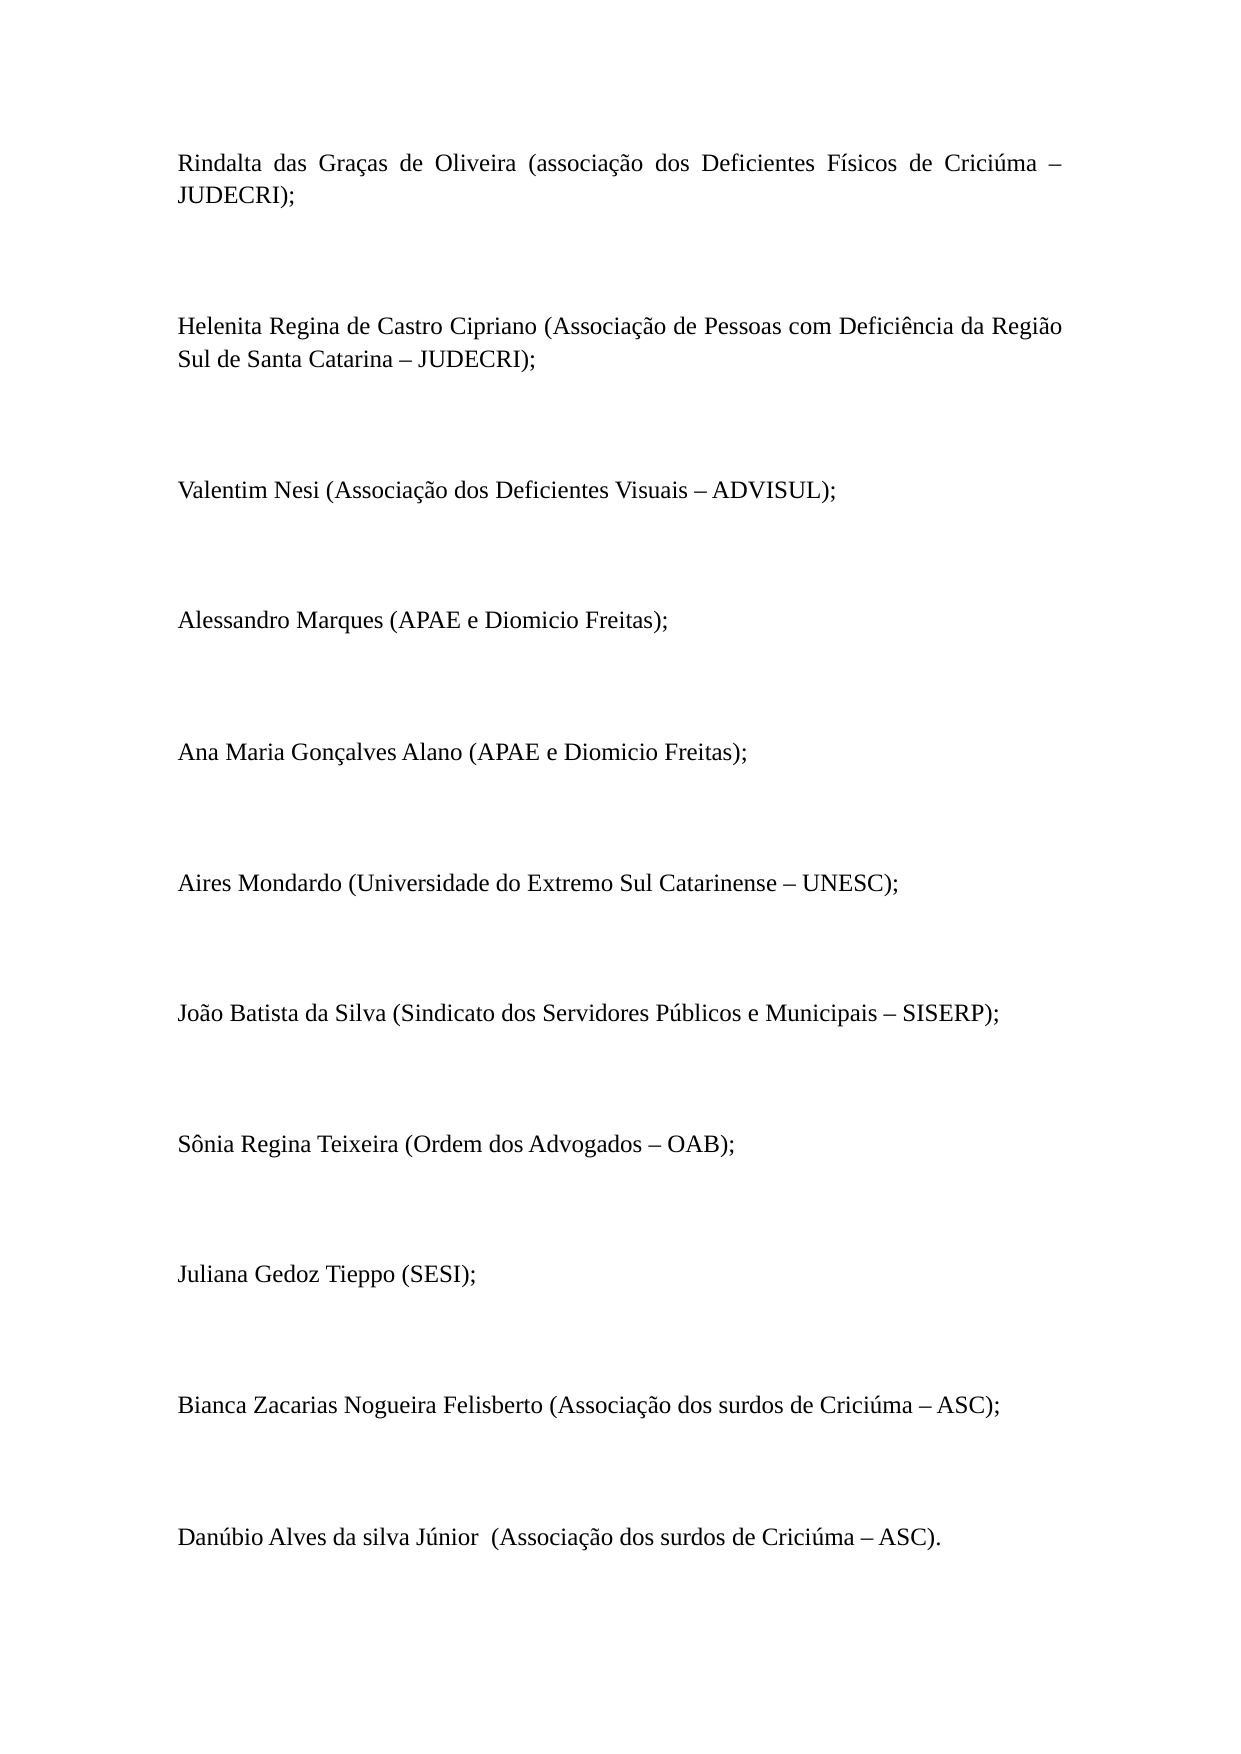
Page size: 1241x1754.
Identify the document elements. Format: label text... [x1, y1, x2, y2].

text Rindalta das Graças de Oliveira (associação dos Deficientes Físicos de Criciúma – JUDECRI); [177, 148, 1063, 209]
text Helenita Regina de Castro Cipriano (Associação de Pessoas com Deficiência da Região Sul de Santa Catarina – JUDECRI); [177, 311, 1063, 373]
text Alessandro Marques (APAE e Diomicio Freitas); [177, 606, 1063, 634]
text Aires Mondardo (Universidade do Extremo Sul Catarinense – UNESC); [177, 868, 1063, 896]
text João Batista da Silva (Sindicato dos Servidores Públicos e Municipais – SISERP); [177, 998, 1063, 1027]
text Ana Maria Gonçalves Alano (APAE e Diomicio Freitas); [177, 737, 1063, 766]
text Valentim Nesi (Associação dos Deficientes Visuais – ADVISUL); [177, 475, 1063, 504]
text Sônia Regina Teixeira (Ordem dos Advogados – OAB); [177, 1129, 1063, 1158]
text Juliana Gedoz Tieppo (SESI); [177, 1259, 1063, 1288]
text Danúbio Alves da silva Júnior (Associação dos surdos de Criciúma – ASC). [177, 1522, 1063, 1550]
text Bianca Zacarias Nogueira Felisberto (Associação dos surdos de Criciúma – ASC); [177, 1390, 1063, 1419]
